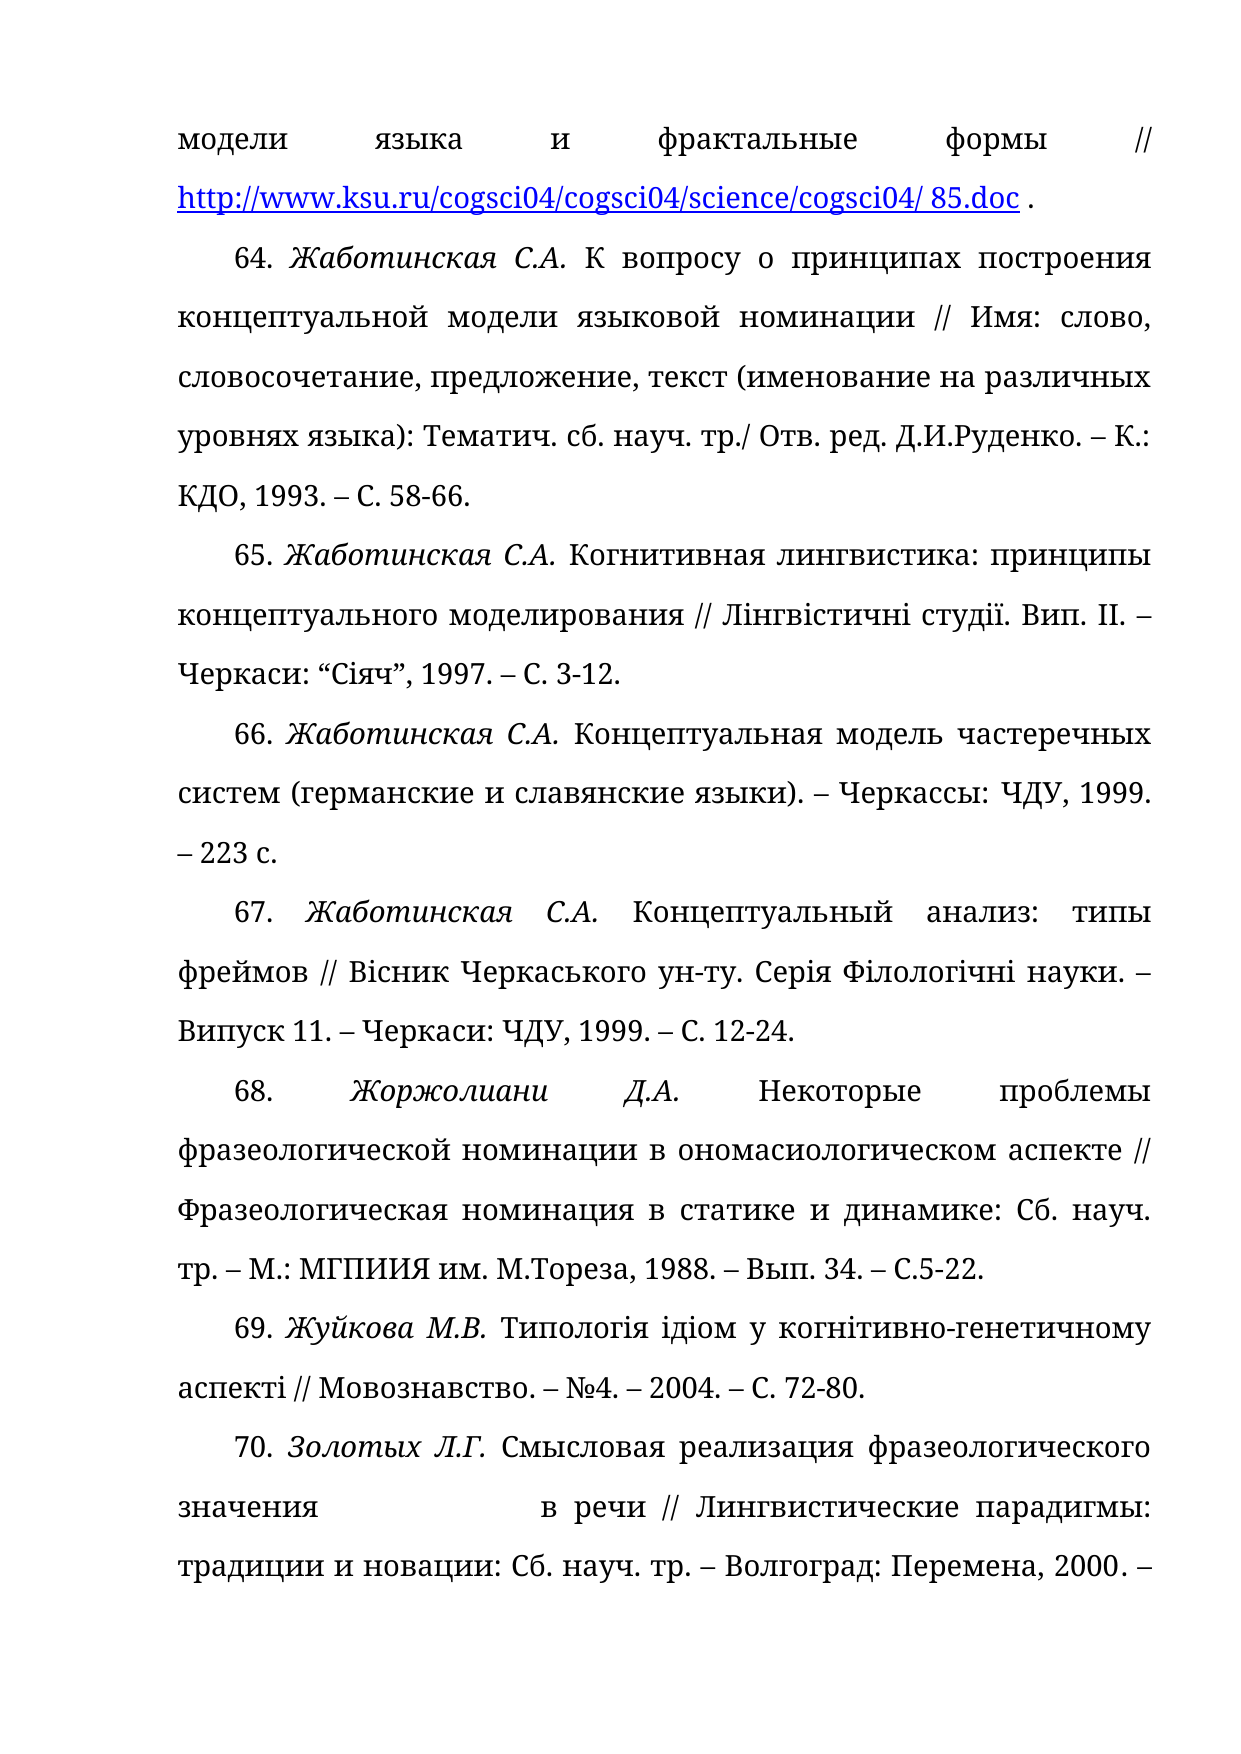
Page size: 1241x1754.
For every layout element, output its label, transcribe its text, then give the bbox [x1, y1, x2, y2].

text 68. Жоржолиани Д.А. Некоторые проблемы фразеологической номинации в ономасиологическом аспекте // Фразеологическая номинация в статике и динамике: Сб. науч. тр. – М.: МГПИИЯ им. М.Тореза, 1988. – Вып. 34. – С.5-22. [177, 1070, 1152, 1288]
text 64. Жаботинская С.А. К вопросу о принципах построения концептуальной модели языковой номинации // Имя: слово, словосочетание, предложение, текст (именование на различных уровнях языка): Тематич. сб. науч. тр./ Отв. ред. Д.И.Руденко. – К.: КДО, 1993. – С. 58-66. [177, 237, 1152, 515]
text 65. Жаботинская С.А. Когнитивная лингвистика: принципы концептуального моделирования // Лінгвістичні студії. Вип. ІІ. – Черкаси: “Сіяч”, 1997. – С. 3-12. [177, 534, 1152, 693]
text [177, 1427, 1152, 1585]
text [177, 118, 1152, 217]
text 69. Жуйкова М.В. Типологія ідіом у когнітивно-генетичному аспекті // Мовознавство. – №4. – 2004. – С. 72-80. [177, 1308, 1152, 1407]
text 67. Жаботинская С.А. Концептуальный анализ: типы фреймов // Вісник Черкаського ун-ту. Серія Філологічні науки. – Випуск 11. – Черкаси: ЧДУ, 1999. – С. 12-24. [177, 891, 1152, 1050]
text 66. Жаботинская С.А. Концептуальная модель частеречных систем (германские и славянские языки). – Черкассы: ЧДУ, 1999. – 223 с. [177, 713, 1152, 872]
